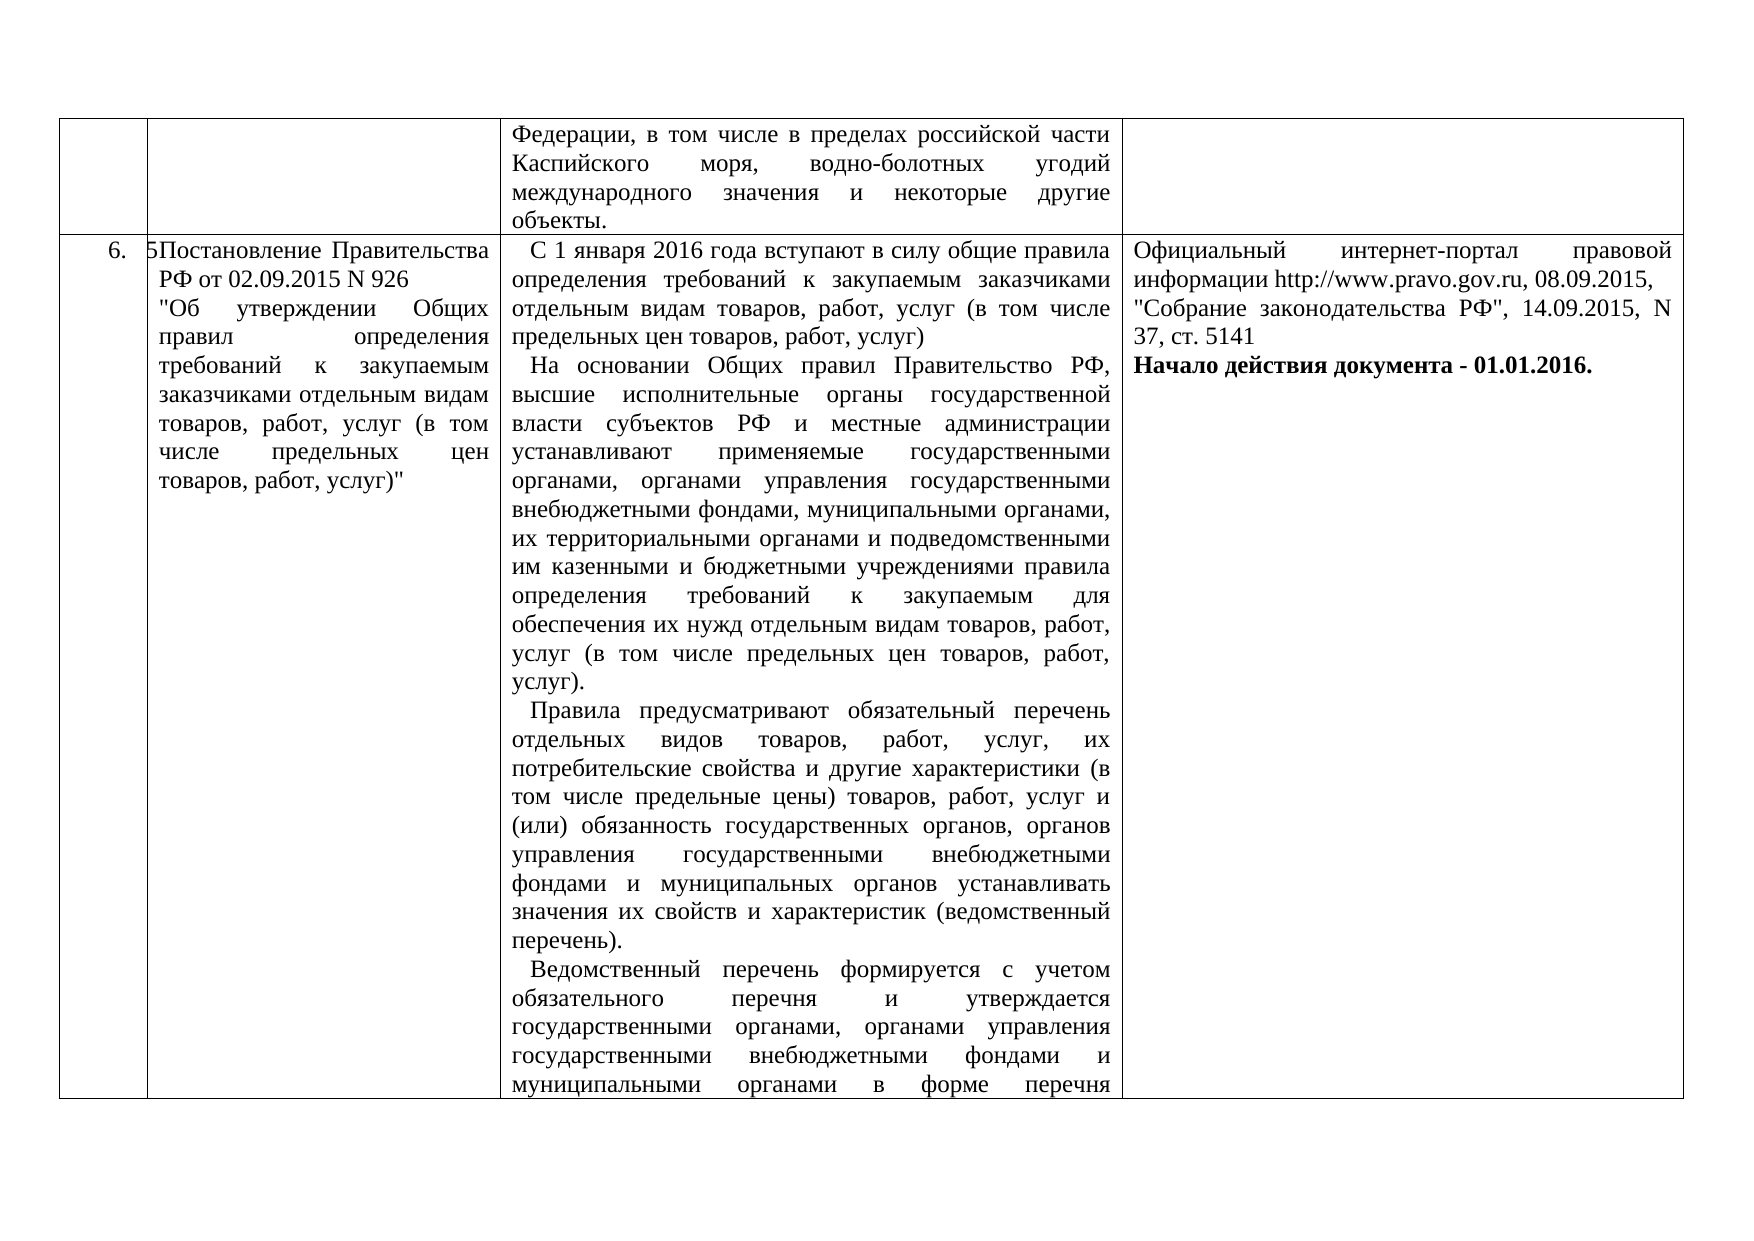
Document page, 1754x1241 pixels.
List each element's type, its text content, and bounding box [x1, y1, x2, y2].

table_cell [501, 119, 1122, 234]
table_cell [148, 235, 500, 1098]
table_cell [1123, 235, 1683, 1098]
table_cell 5. [60, 235, 147, 1098]
table_cell 3. [60, 119, 147, 234]
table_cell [148, 119, 500, 234]
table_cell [1123, 119, 1683, 234]
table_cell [501, 235, 1122, 1098]
